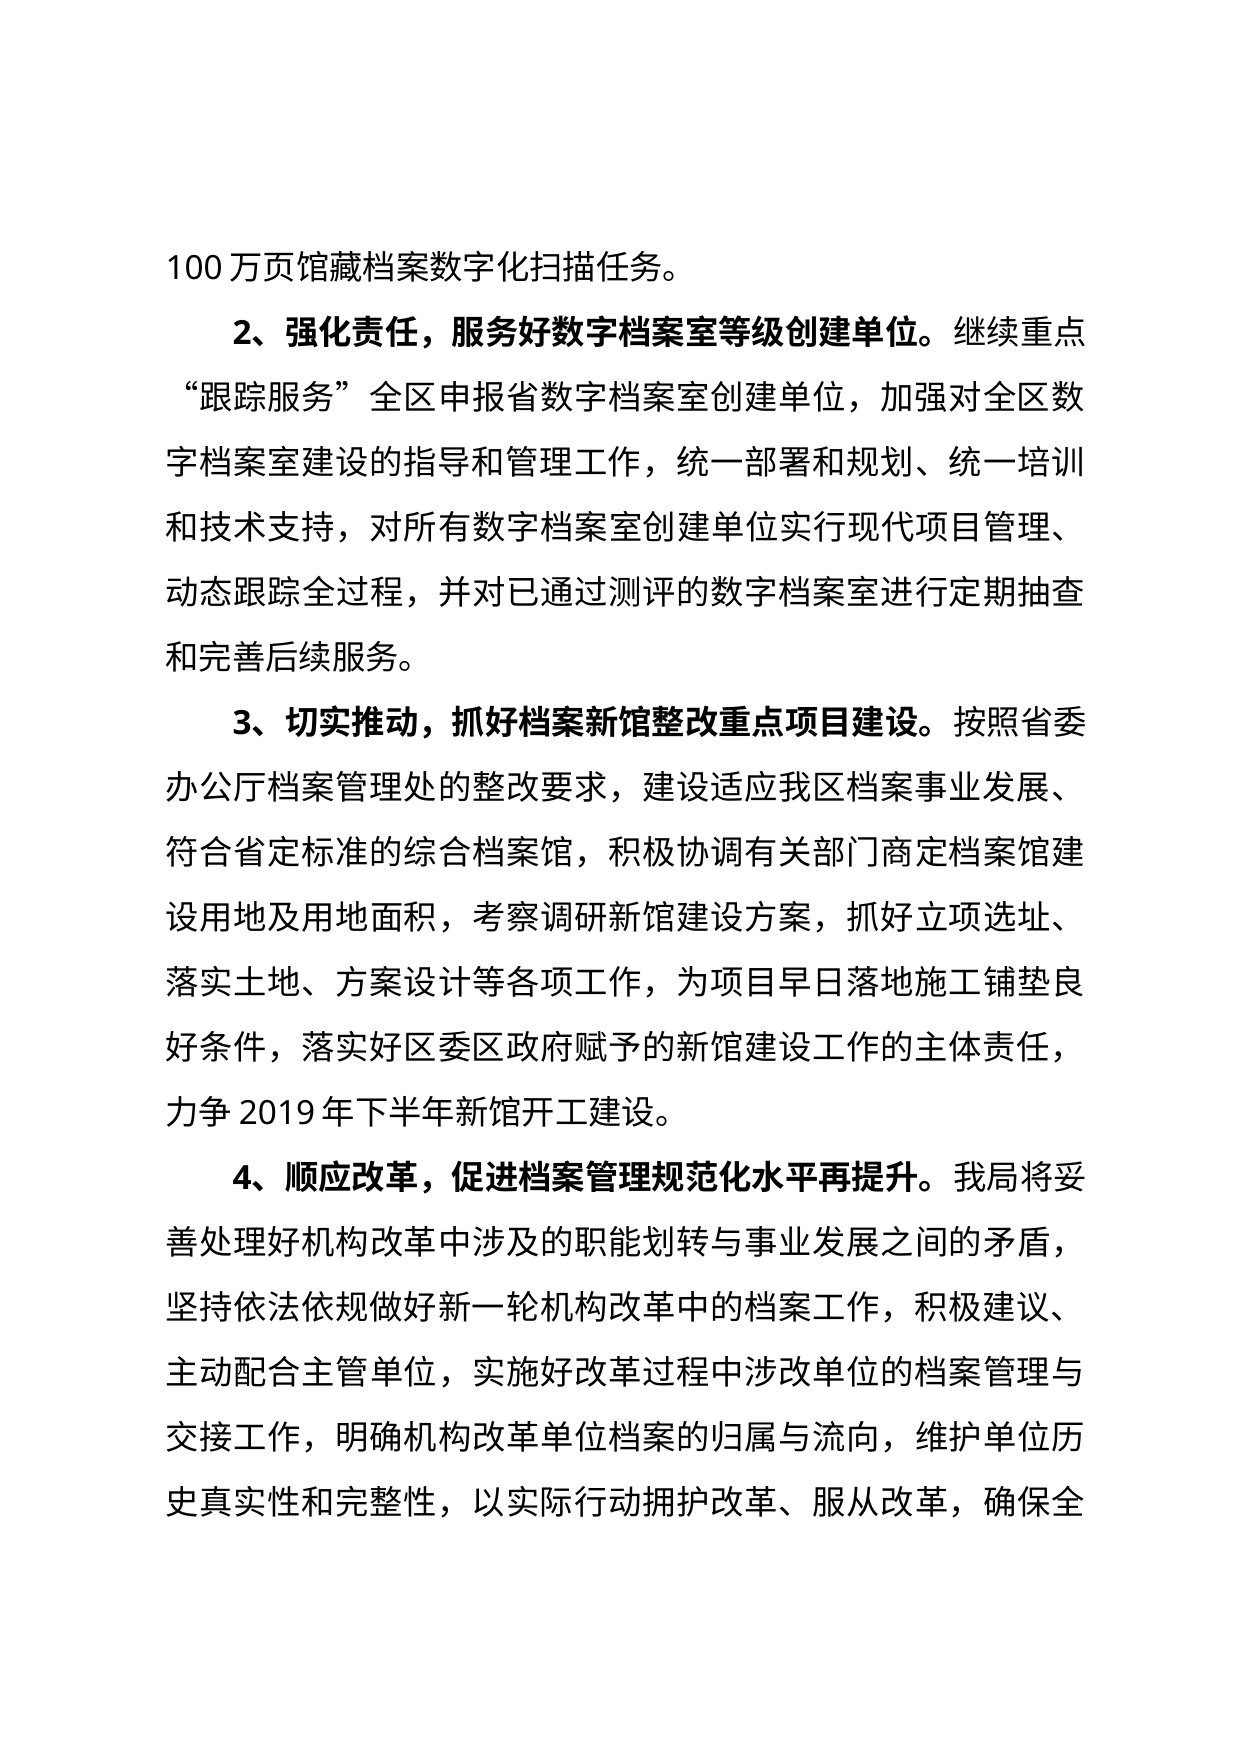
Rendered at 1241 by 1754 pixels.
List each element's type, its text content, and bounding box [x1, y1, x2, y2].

text 2、强化责任，服务好数字档案室等级创建单位。继续重点“跟踪服务”全区申报省数字档案室创建单位，加强对全区数字档案室建设的指导和管理工作，统一部署和规划、统一培训和技术支持，对所有数字档案室创建单位实行现代项目管理、动态跟踪全过程，并对已通过测评的数字档案室进行定期抽查和完善后续服务。 [165, 298, 1087, 688]
text 3、切实推动，抓好档案新馆整改重点项目建设。按照省委办公厅档案管理处的整改要求，建设适应我区档案事业发展、符合省定标准的综合档案馆，积极协调有关部门商定档案馆建设用地及用地面积，考察调研新馆建设方案，抓好立项选址、落实土地、方案设计等各项工作，为项目早日落地施工铺垫良好条件，落实好区委区政府赋予的新馆建设工作的主体责任，力争2019年下半年新馆开工建设。 [165, 688, 1087, 1143]
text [165, 233, 1087, 298]
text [165, 1143, 1087, 1533]
